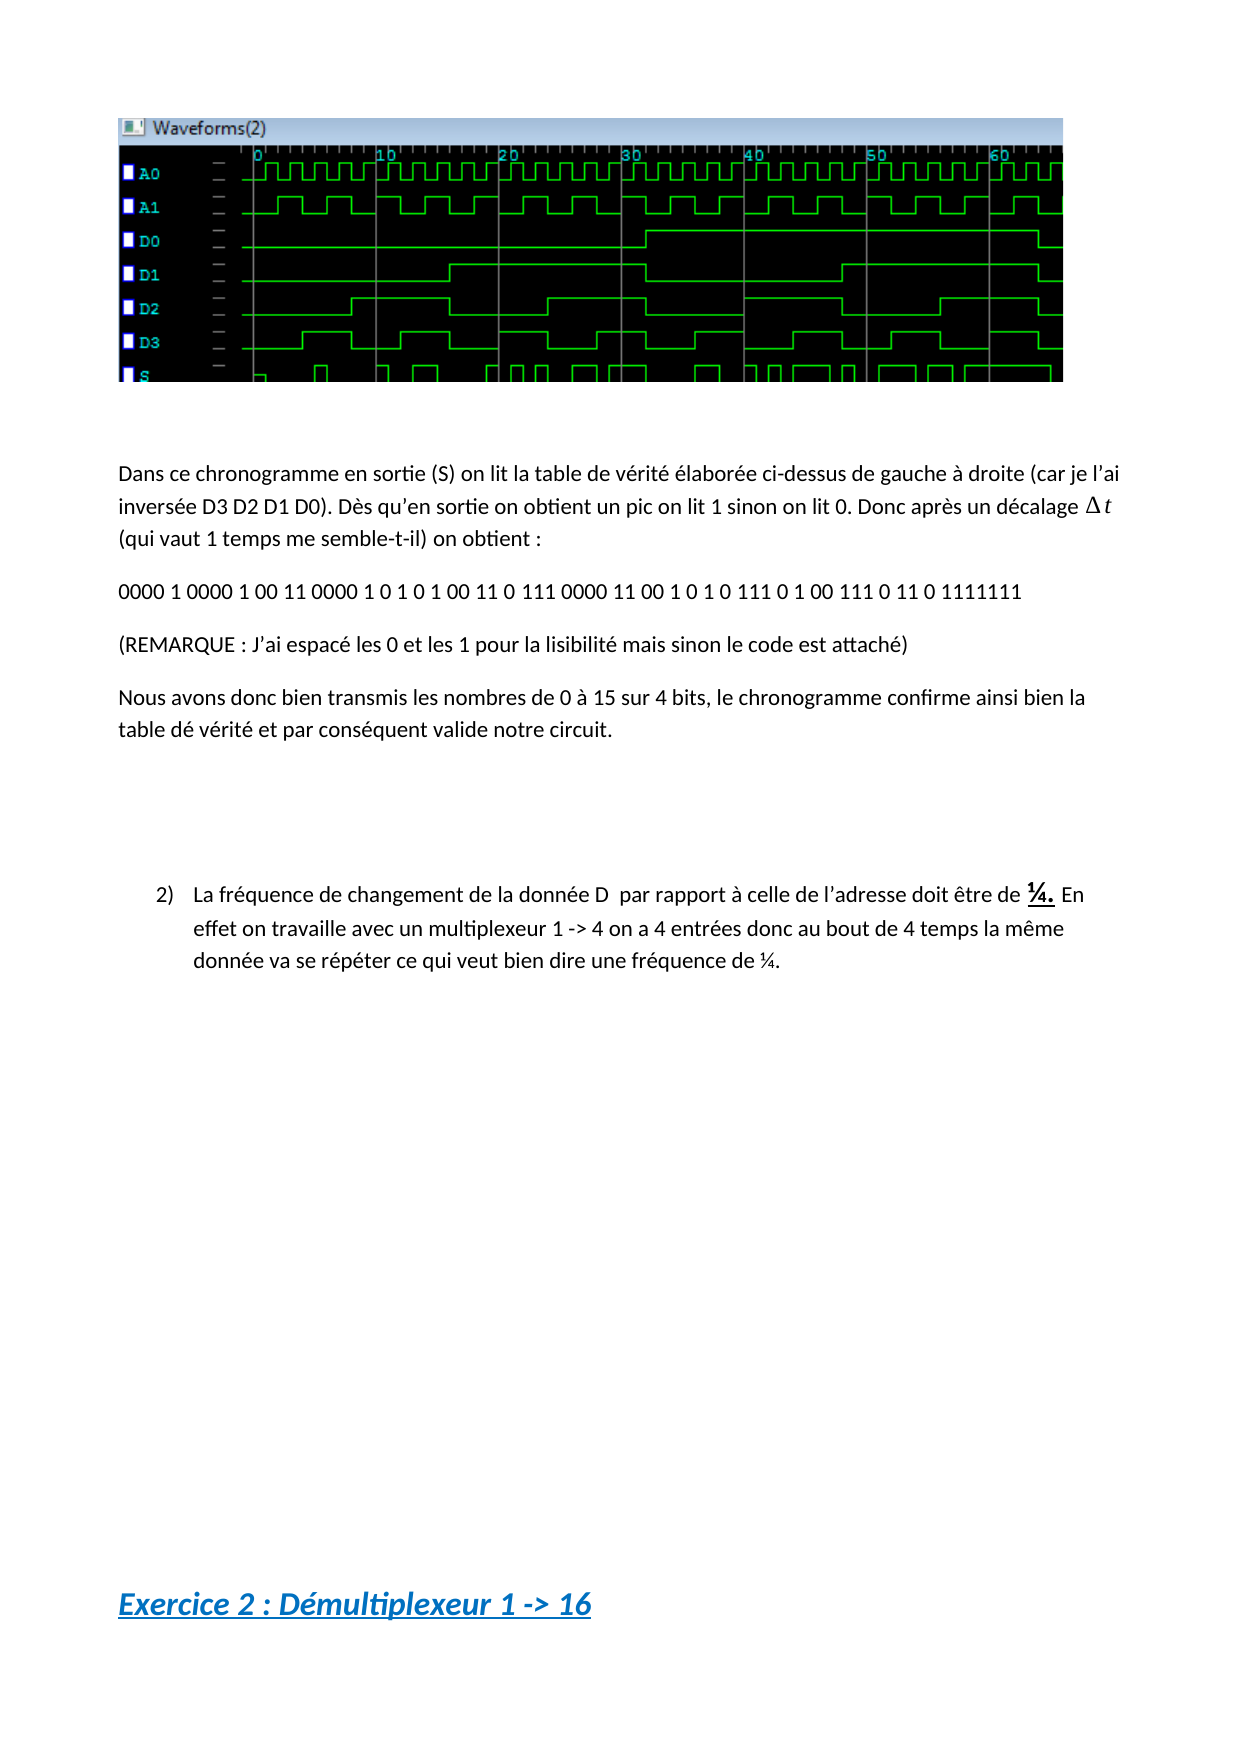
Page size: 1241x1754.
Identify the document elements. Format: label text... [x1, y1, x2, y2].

text Nous avons donc bien transmis les nombres de 0 à 15 sur 4 bits, le chronogramme confirme ainsi bien la table dé vérité et par conséquent valide notre circuit. [118, 683, 1122, 743]
text (REMARQUE : J’ai espacé les 0 et les 1 pour la lisibilité mais sinon le code est attaché) [118, 630, 1122, 658]
list La fréquence de changement de la donnée D par rapport à celle de l’adresse doit être de ¼. En effet on travaille avec un multiplexeur 1 -> 4 on a 4 entrées donc au bout de 4 temps la même donnée va se répéter ce qui veut bien dire une fréquence de ¼. [156, 874, 1122, 974]
text Exercice 2 : Démultiplexeur 1 -> 16 [118, 1582, 1122, 1623]
picture [118, 118, 1064, 382]
text 0000 1 0000 1 00 11 0000 1 0 1 0 1 00 11 0 111 0000 11 00 1 0 1 0 111 0 1 00 111 0 11 0 1111111 [118, 577, 1122, 605]
text Dans ce chronogramme en sortie (S) on lit la table de vérité élaborée ci-dessus de gauche à droite (car je l’ai inversée D3 D2 D1 D0). Dès qu’en sortie on obtient un pic on lit 1 sinon on lit 0. Donc après un décalage (qui vaut 1 temps me semble-t-il) on obtient : [118, 459, 1122, 552]
